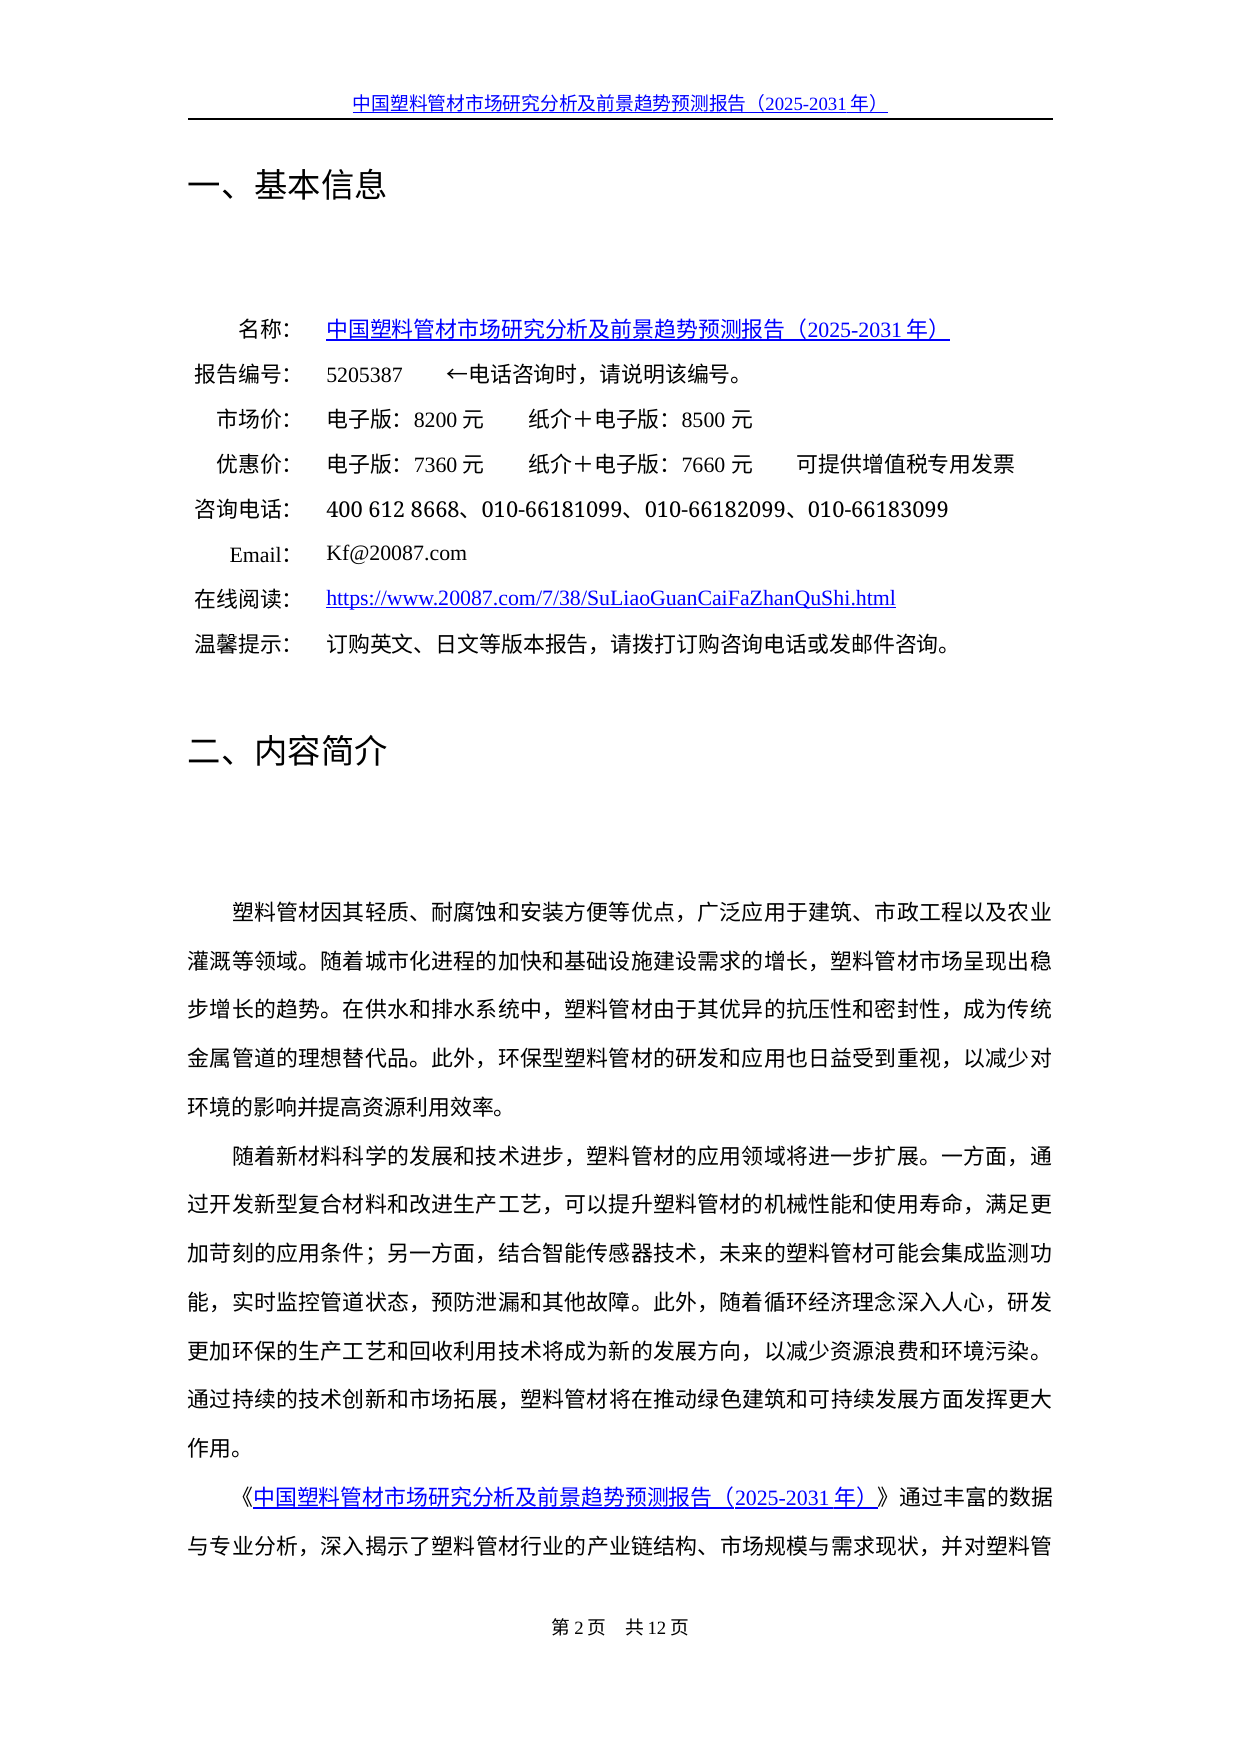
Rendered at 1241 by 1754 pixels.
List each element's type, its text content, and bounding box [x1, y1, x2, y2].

table_cell Kf@20087.com [315, 537, 1073, 582]
table_cell 400 612 8668、010-66181099、010-66182099、010-66183099 [315, 492, 1073, 537]
table_header 名称： [167, 312, 315, 357]
table_header 中国塑料管材市场研究分析及前景趋势预测报告（2025-2031年） [315, 312, 1073, 357]
table_cell 市场价： [167, 402, 315, 447]
table_cell 报告编号： [167, 357, 315, 402]
table_cell 电子版：8200 元 纸介＋电子版：8500 元 [315, 402, 1073, 447]
table_cell 5205387 ←电话咨询时，请说明该编号。 [315, 357, 1073, 402]
title 二、内容简介 [187, 717, 1053, 782]
table_cell 咨询电话： [167, 492, 315, 537]
table_cell 温馨提示： [167, 627, 315, 672]
table_cell 优惠价： [167, 447, 315, 492]
table_cell [315, 582, 1073, 627]
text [187, 894, 1053, 1561]
table_cell 订购英文、日文等版本报告，请拨打订购咨询电话或发邮件咨询。 [315, 627, 1073, 672]
table_cell 在线阅读： [167, 582, 315, 627]
table_cell 电子版：7360 元 纸介＋电子版：7660 元 可提供增值税专用发票 [315, 447, 1073, 492]
table_cell Email： [167, 537, 315, 582]
title 一、基本信息 [187, 150, 1053, 215]
